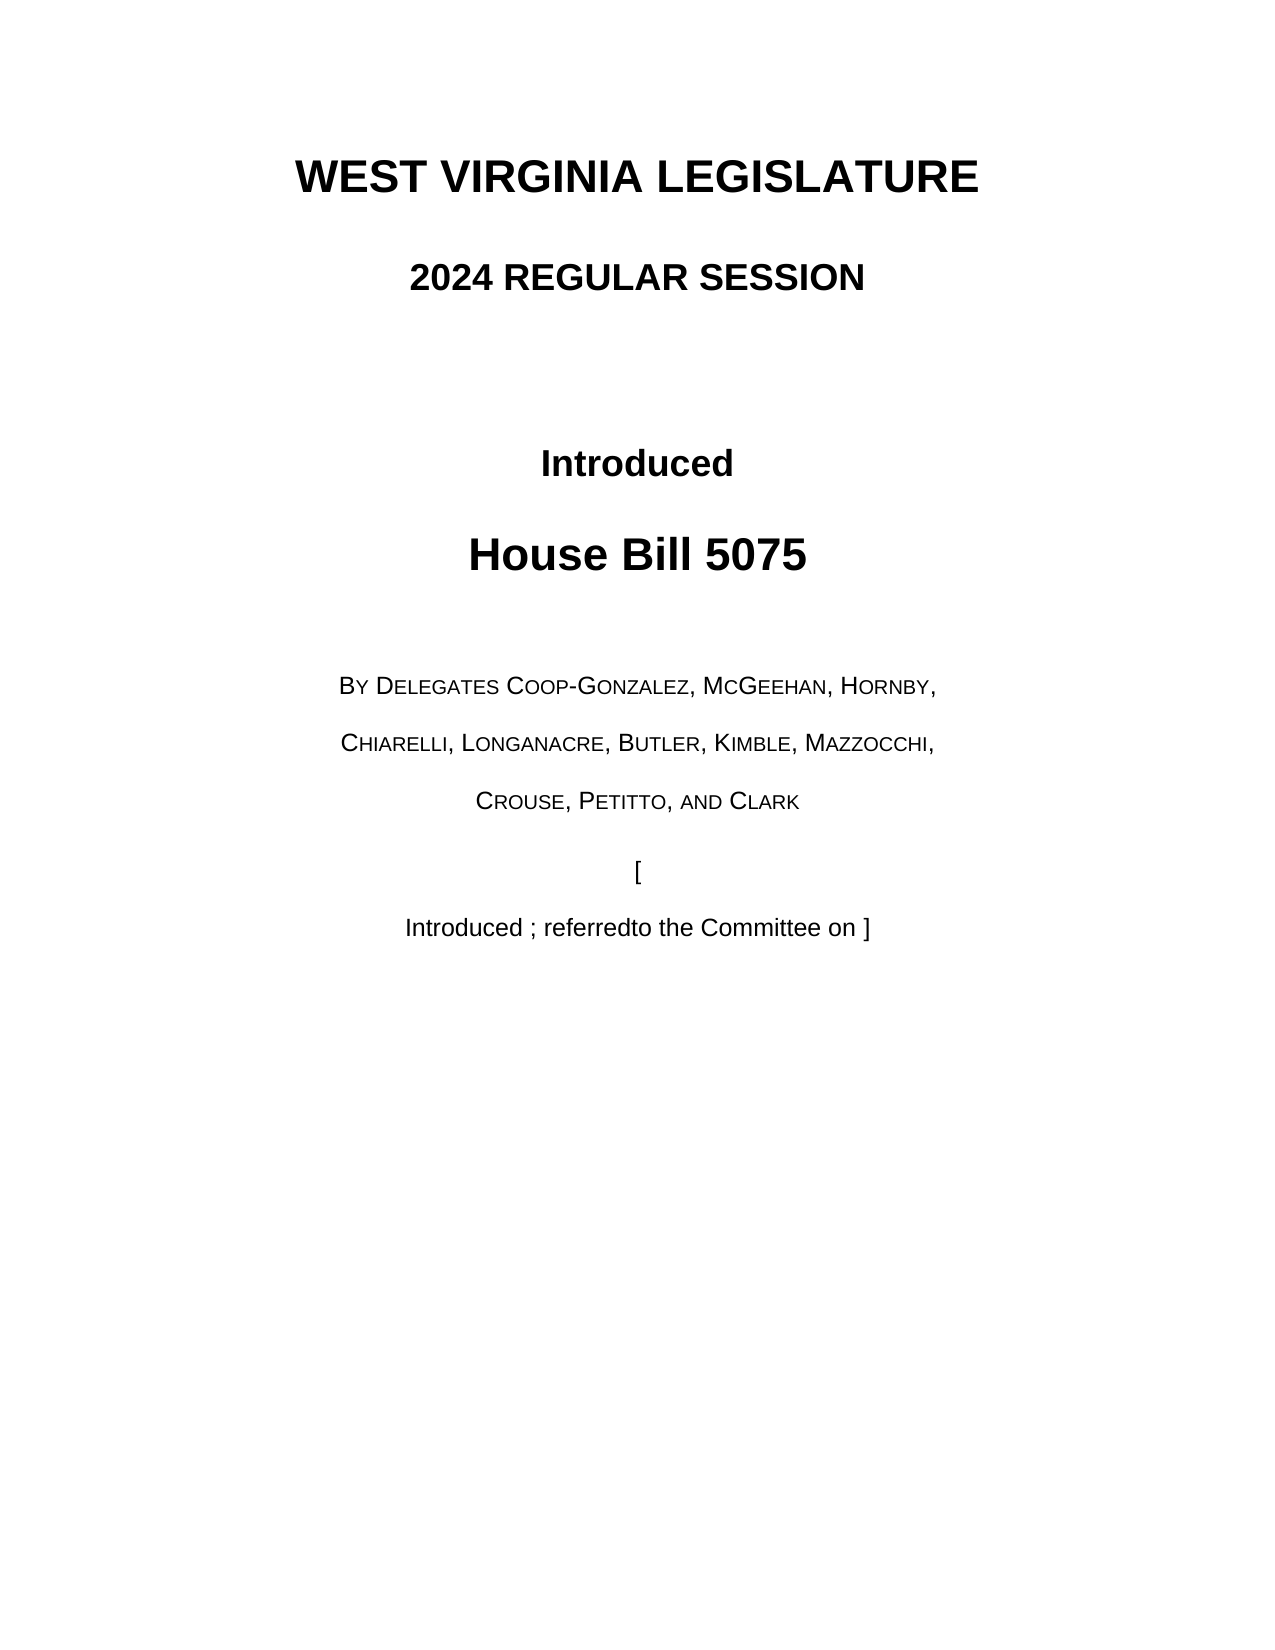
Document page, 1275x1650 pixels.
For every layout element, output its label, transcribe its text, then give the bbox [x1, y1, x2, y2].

title WEST VIRGINIA LEGISLATURE [150, 150, 1125, 203]
title 2024 REGULAR SESSION [150, 255, 1125, 298]
text Bill [150, 528, 1125, 581]
text By [337, 671, 937, 814]
text [] [337, 856, 937, 942]
